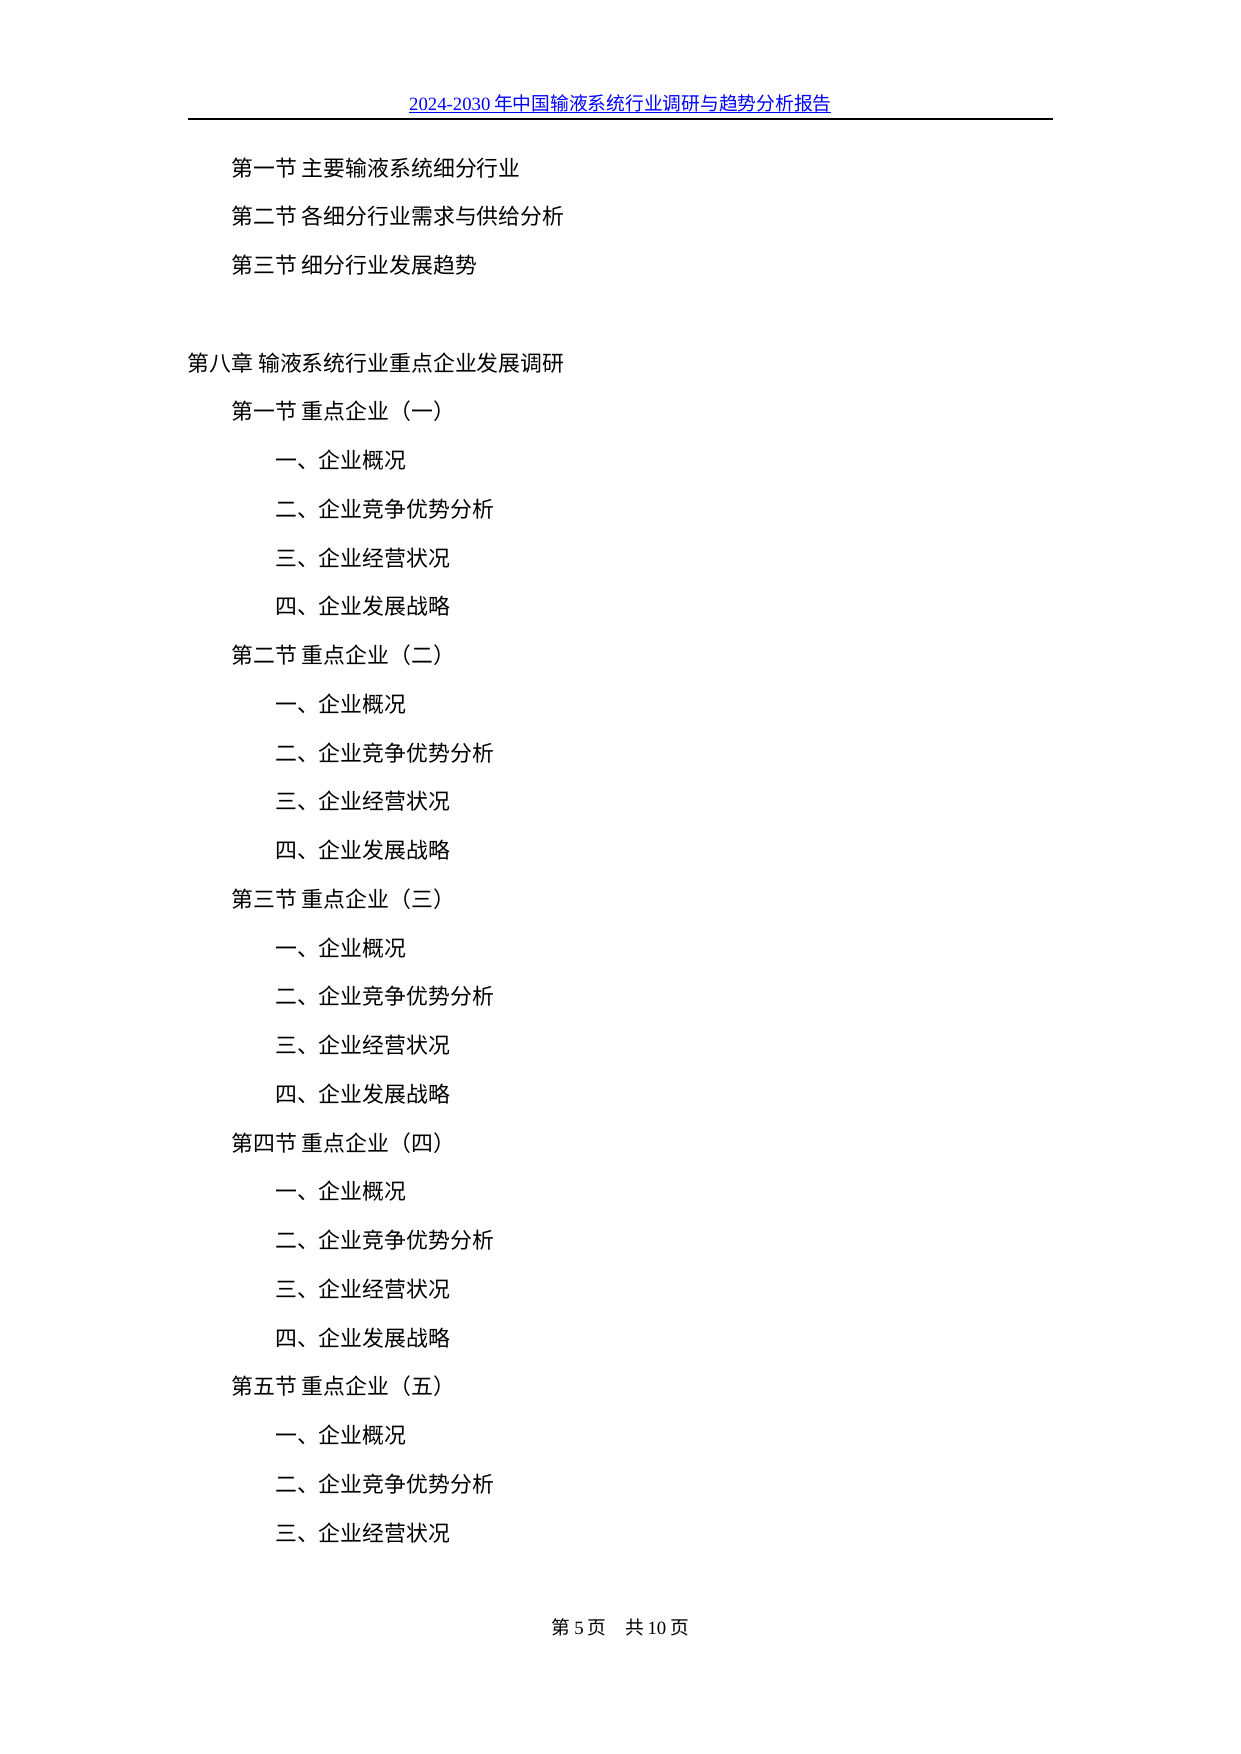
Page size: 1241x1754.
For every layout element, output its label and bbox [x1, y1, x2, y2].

text [187, 150, 1053, 1548]
